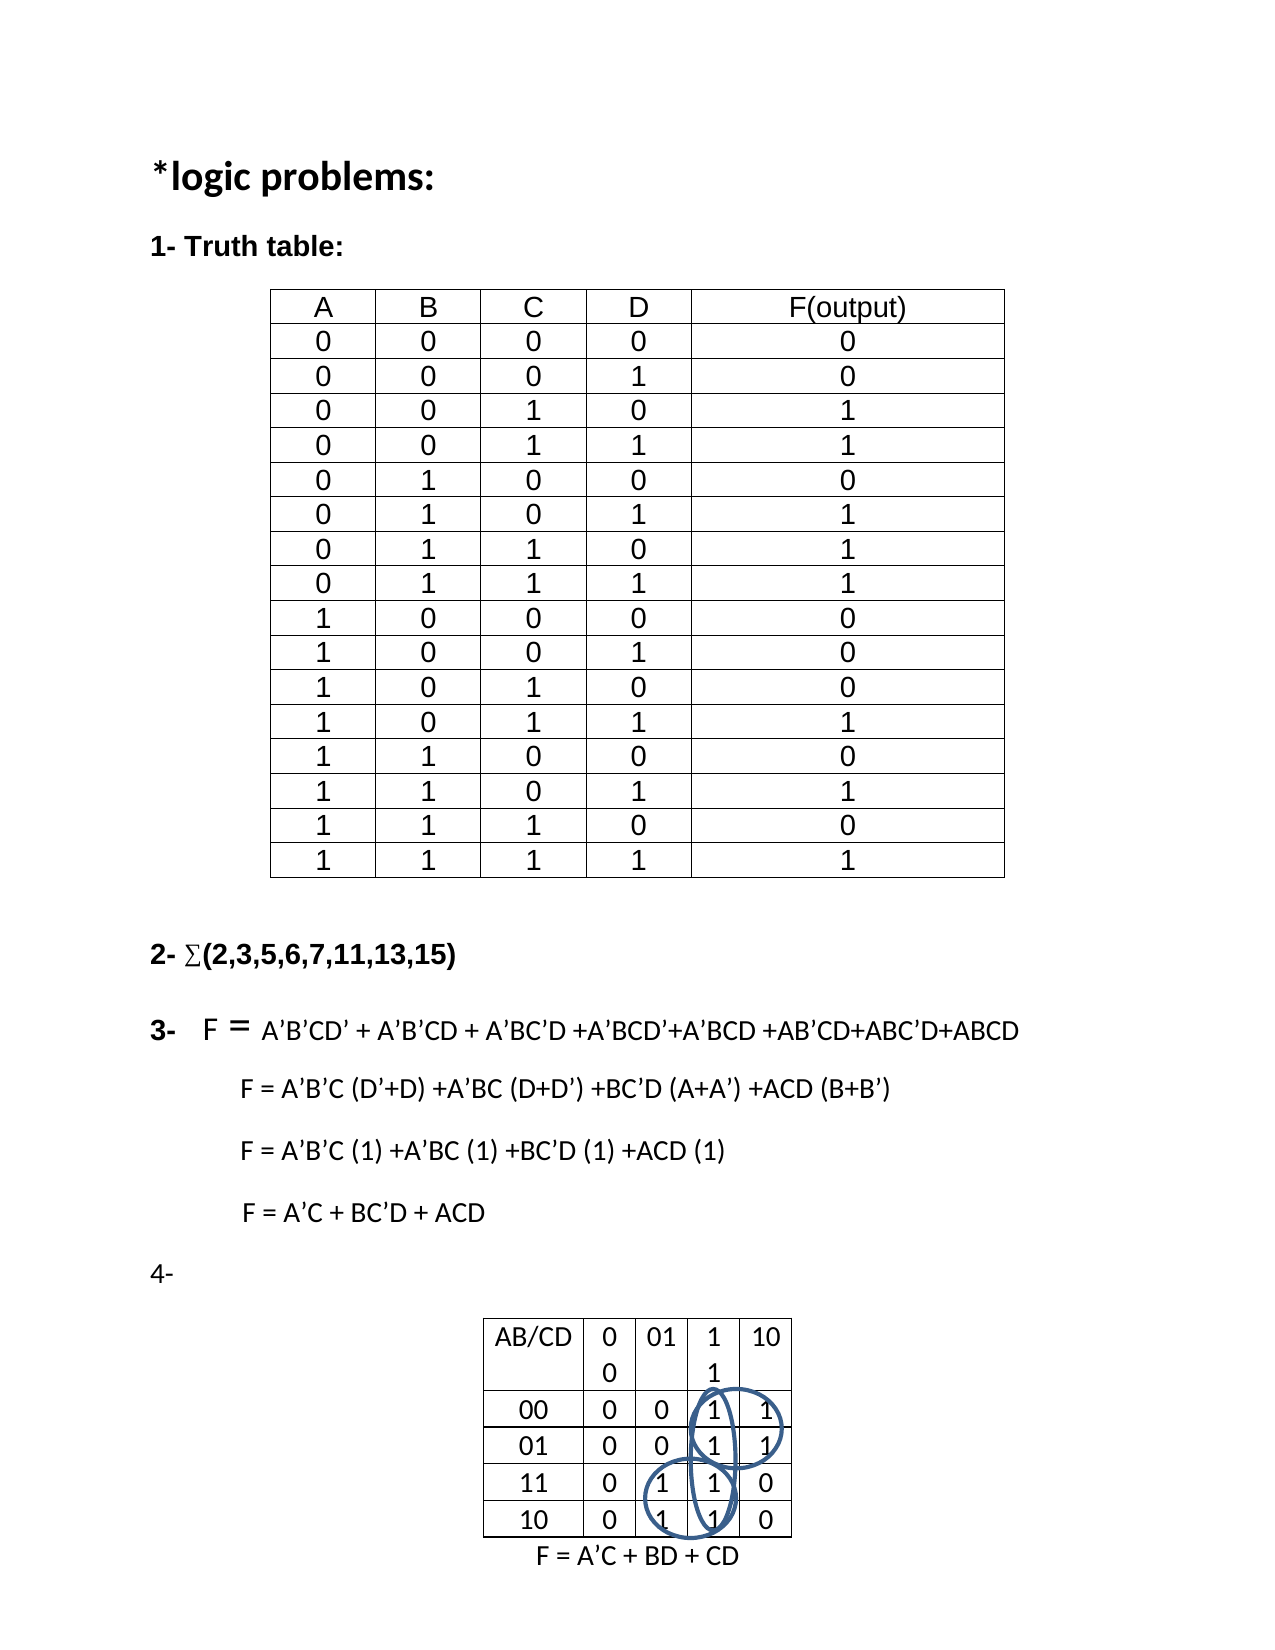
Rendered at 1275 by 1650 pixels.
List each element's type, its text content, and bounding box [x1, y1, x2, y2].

table_cell 11 [484, 1464, 583, 1500]
table_cell 0 [481, 463, 586, 496]
table_cell 0 [376, 359, 480, 392]
table_cell 1 [271, 705, 375, 738]
table_cell 0 [481, 497, 586, 531]
table_cell 0 [271, 532, 375, 565]
table_cell 1 [481, 566, 586, 600]
table_cell 0 [481, 324, 586, 358]
table_cell 0 [587, 601, 691, 634]
table_cell 1 [636, 1501, 667, 1536]
table_cell 1 [271, 670, 375, 704]
table_header D [587, 290, 691, 323]
table_cell 10 [484, 1501, 583, 1536]
table_cell 0 [740, 1464, 791, 1500]
table_cell 00 [484, 1391, 583, 1426]
table_cell 1 [376, 809, 480, 842]
table_header B [376, 290, 480, 323]
table_cell 0 [587, 532, 691, 565]
table_cell 1 [481, 428, 586, 462]
table_cell 0 [740, 1501, 791, 1536]
text F = A’B’C (D’+D) +A’BC (D+D’) +BC’D (A+A’) +ACD (B+B’) [187, 1070, 1125, 1106]
table_cell 1 [648, 1501, 687, 1535]
table_cell 1 [376, 774, 480, 807]
table_cell 1 [692, 497, 1004, 531]
table_cell 0 [692, 601, 1004, 634]
table_cell 1 [271, 601, 375, 634]
table_header 11 [688, 1319, 739, 1390]
table_cell 1 [740, 1392, 779, 1426]
table_cell 0 [692, 739, 1004, 773]
table_cell 1 [481, 532, 586, 565]
table_cell 1 [271, 774, 375, 807]
table_cell 1 [587, 843, 691, 877]
table_cell 1 [481, 705, 586, 738]
table_cell 0 [376, 601, 480, 634]
table_cell 1 [481, 670, 586, 704]
table_cell 1 [587, 774, 691, 807]
table_cell 1 [692, 532, 1004, 565]
table_cell 0 [584, 1464, 635, 1500]
table_cell 0 [271, 566, 375, 600]
table_cell 0 [271, 428, 375, 462]
table_header AB/CD [484, 1319, 583, 1390]
table_cell 1 [692, 566, 1004, 600]
table_cell 1 [692, 705, 1004, 738]
table_cell 1 [765, 1428, 791, 1463]
table_cell 0 [584, 1501, 635, 1536]
text F = A’B’C (1) +A’BC (1) +BC’D (1) +ACD (1) [187, 1132, 1125, 1168]
table_cell 1 [376, 463, 480, 496]
table_cell 1 [688, 1501, 708, 1535]
table_cell 0 [692, 463, 1004, 496]
table_cell 1 [587, 636, 691, 669]
table_cell 0 [587, 670, 691, 704]
table_cell 1 [724, 1392, 739, 1426]
table_cell 0 [376, 705, 480, 738]
text *logic problems: [150, 150, 1125, 201]
table_cell 0 [376, 636, 480, 669]
table_cell 0 [692, 359, 1004, 392]
table_cell 0 [584, 1391, 635, 1426]
table_cell 0 [376, 428, 480, 462]
table_cell 1 [481, 394, 586, 427]
table_header F(output) [692, 290, 1004, 323]
table_cell 1 [688, 1391, 703, 1423]
table_cell 1 [714, 1501, 739, 1536]
table_cell 1 [271, 636, 375, 669]
table_cell 0 [636, 1391, 687, 1426]
table_cell 1 [271, 739, 375, 773]
table_cell 1 [376, 739, 480, 773]
table_cell 0 [271, 463, 375, 496]
table_cell 0 [584, 1428, 635, 1463]
table_cell 1 [587, 705, 691, 738]
table_cell 1 [587, 359, 691, 392]
table_cell 0 [692, 324, 1004, 358]
table_cell 0 [481, 636, 586, 669]
table_cell 1 [693, 1464, 731, 1500]
text 3- F = A’B’CD’ + A’B’CD + A’BC’D +A’BCD’+A’BCD +AB’CD+ABC’D+ABCD [150, 996, 1125, 1052]
table_cell 0 [481, 359, 586, 392]
text F = A’C + BC’D + ACD [150, 1194, 1125, 1229]
text F = A’C + BD + CD [150, 1537, 1125, 1573]
table_header 01 [636, 1319, 687, 1390]
table_header 10 [740, 1319, 791, 1390]
table_cell 1 [760, 1391, 791, 1426]
table_cell 0 [481, 774, 586, 807]
table_cell 1 [376, 843, 480, 877]
table_cell 1 [481, 809, 586, 842]
table_cell 1 [481, 843, 586, 877]
table_cell 0 [587, 324, 691, 358]
table_cell 1 [587, 566, 691, 600]
table_cell 0 [587, 394, 691, 427]
table_header A [271, 290, 375, 323]
table_cell 1 [636, 1464, 661, 1500]
table_cell 0 [692, 636, 1004, 669]
table_cell 1 [376, 566, 480, 600]
table_cell 0 [271, 497, 375, 531]
table_cell 01 [484, 1428, 583, 1463]
table_cell 0 [587, 463, 691, 496]
table_cell 0 [271, 324, 375, 358]
table_cell 0 [692, 809, 1004, 842]
table_cell 1 [692, 428, 1004, 462]
table_cell 1 [692, 843, 1004, 877]
table_header C [481, 290, 586, 323]
table_cell 0 [692, 670, 1004, 704]
table_cell 1 [692, 774, 1004, 807]
table_cell 1 [692, 394, 1004, 427]
table_cell 1 [376, 532, 480, 565]
table_cell 1 [695, 1428, 733, 1463]
text 2- (2,3,5,6,7,11,13,15) [150, 937, 1125, 971]
table_cell 0 [271, 394, 375, 427]
table_cell 1 [271, 843, 375, 877]
table_cell 1 [587, 428, 691, 462]
table_cell 1 [740, 1428, 779, 1463]
table_header 00 [584, 1319, 635, 1390]
table_cell 1 [587, 497, 691, 531]
text 1- Truth table: [150, 229, 1125, 263]
table_cell 0 [271, 359, 375, 392]
table_cell 1 [648, 1464, 687, 1500]
table_cell 0 [587, 739, 691, 773]
table_cell 0 [481, 739, 586, 773]
table_cell 1 [376, 497, 480, 531]
table_cell 0 [636, 1428, 687, 1463]
text 4- [150, 1256, 1125, 1291]
table_cell 0 [587, 809, 691, 842]
table_cell 0 [376, 670, 480, 704]
table_cell 0 [376, 324, 480, 358]
table_cell 0 [481, 601, 586, 634]
table_cell 1 [698, 1501, 728, 1527]
table_cell 0 [376, 394, 480, 427]
table_cell 1 [696, 1395, 730, 1426]
table_cell 1 [271, 809, 375, 842]
